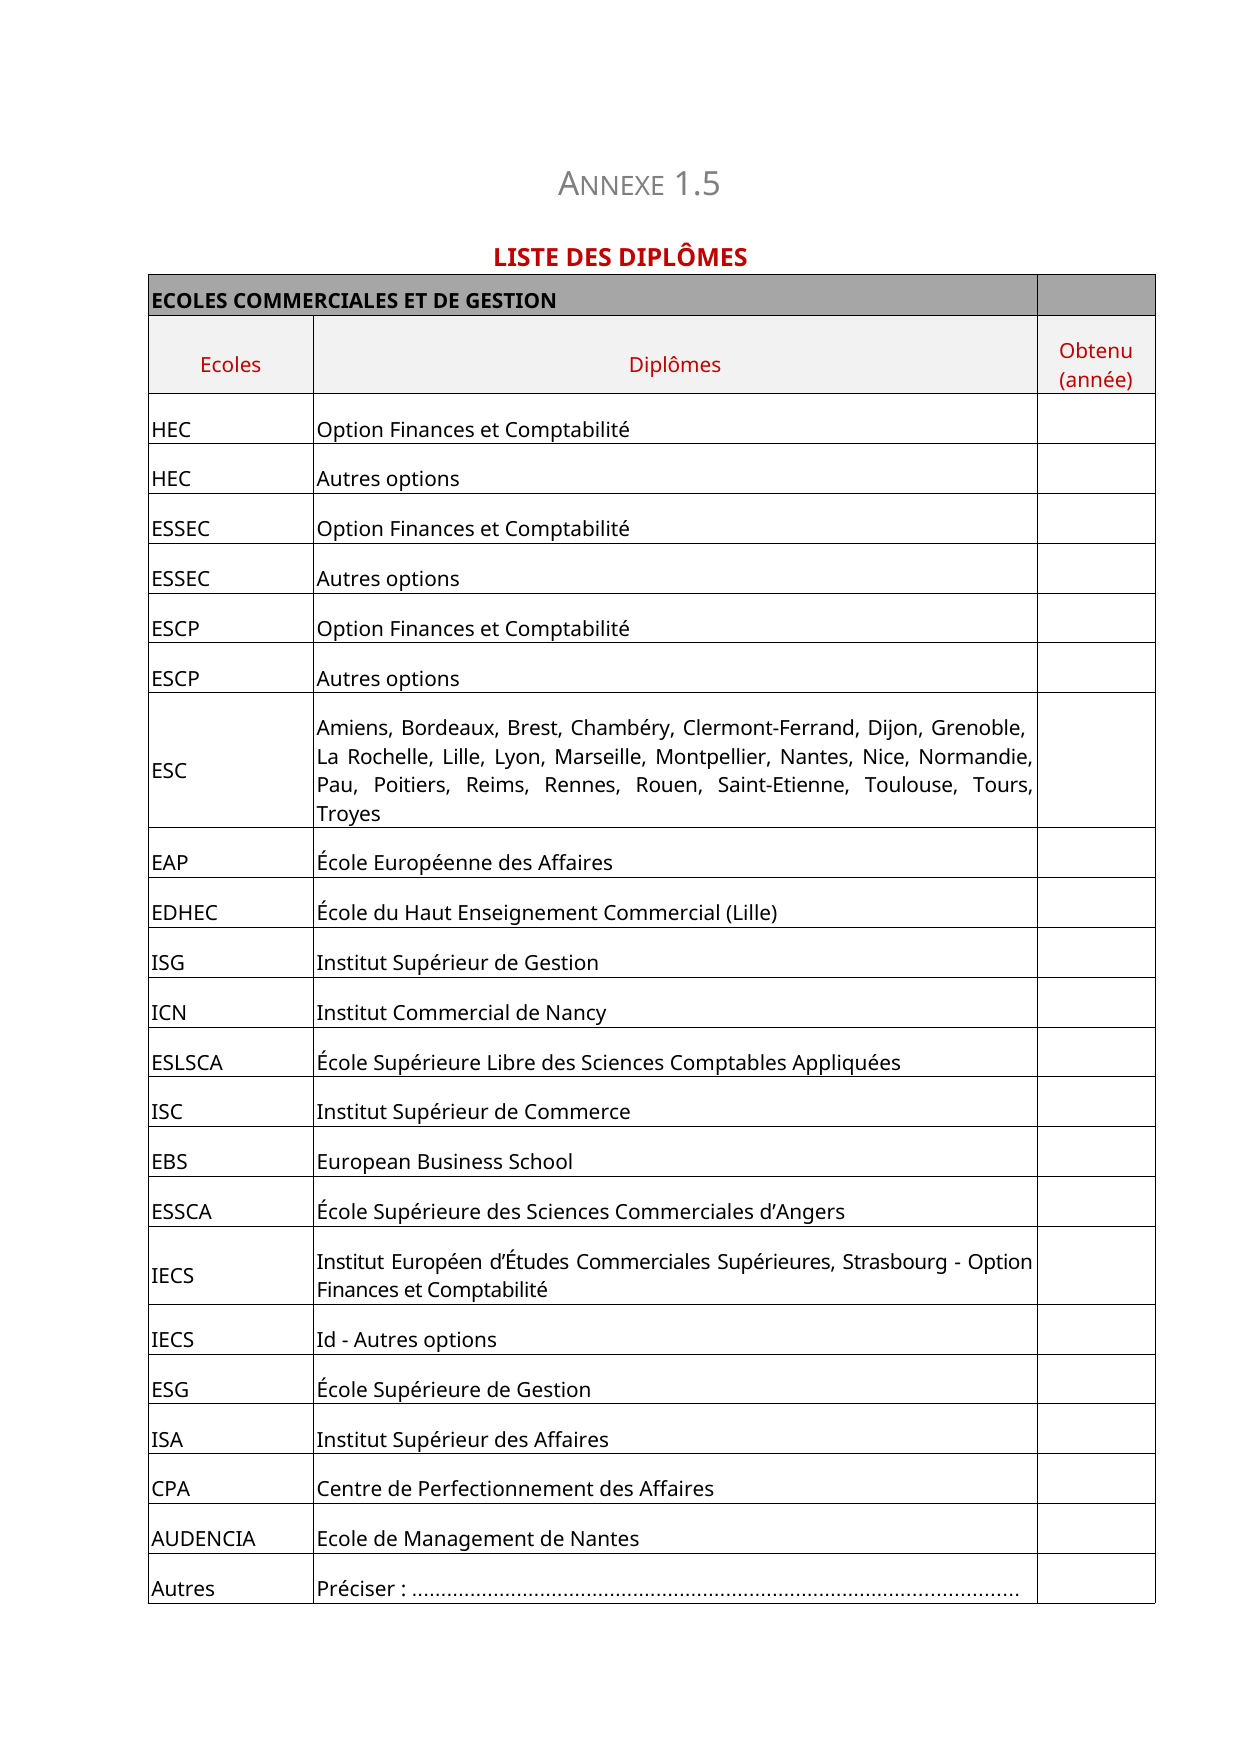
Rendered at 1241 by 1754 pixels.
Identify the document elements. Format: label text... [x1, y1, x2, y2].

table_cell [1038, 1077, 1155, 1126]
table_cell [1038, 1177, 1155, 1226]
table_cell Autres options [314, 444, 1037, 493]
table_cell [1038, 1127, 1155, 1176]
table_cell École Supérieure de Gestion [314, 1355, 1037, 1403]
table_cell [1038, 1404, 1155, 1453]
table_header [1038, 275, 1155, 315]
table_cell Préciser : [314, 1554, 1037, 1602]
table_cell ISA [149, 1404, 313, 1453]
text LISTE DES DIPLÔMES [148, 239, 1093, 274]
table_cell EDHEC [149, 878, 313, 927]
table_cell Institut Européen d’Études Commerciales Supérieures, Strasbourg - Option Finances et Comptabilité [314, 1227, 1037, 1304]
table_cell CPA [149, 1454, 313, 1503]
subtitle Annexe 1.5 [177, 160, 1093, 206]
table_cell ESLSCA [149, 1028, 313, 1076]
table_cell Autres options [314, 643, 1037, 692]
table_cell [1038, 1227, 1155, 1304]
table_cell [1038, 828, 1155, 877]
table_cell [1038, 978, 1155, 1026]
table_cell ESCP [149, 594, 313, 642]
table_cell EBS [149, 1127, 313, 1176]
table_cell [1038, 394, 1155, 443]
table_cell Option Finances et Comptabilité [314, 394, 1037, 443]
table_cell [1038, 594, 1155, 642]
table_cell IECS [149, 1227, 313, 1304]
table_cell ESCP [149, 643, 313, 692]
table_cell [1038, 494, 1155, 543]
table_cell École Européenne des Affaires [314, 828, 1037, 877]
table_cell Diplômes [314, 316, 1037, 393]
table_cell [1038, 1355, 1155, 1403]
table_cell ESG [149, 1355, 313, 1403]
table_cell [1038, 544, 1155, 592]
table_cell ESC [149, 693, 313, 827]
table_header ECOLES COMMERCIALES ET DE GESTION [149, 275, 1037, 315]
table_cell HEC [149, 394, 313, 443]
table_cell Institut Supérieur de Gestion [314, 928, 1037, 977]
table_cell [1038, 1028, 1155, 1076]
table_cell Ecole de Management de Nantes [314, 1504, 1037, 1553]
table_cell Autres options [314, 544, 1037, 592]
table_cell [1038, 1504, 1155, 1553]
table_cell Ecoles [149, 316, 313, 393]
table_cell [1038, 693, 1155, 827]
table_cell IECS [149, 1305, 313, 1353]
table_cell École du Haut Enseignement Commercial (Lille) [314, 878, 1037, 927]
table_cell [1038, 1554, 1155, 1602]
table_cell [1038, 1454, 1155, 1503]
table_cell ESSEC [149, 494, 313, 543]
table_cell AUDENCIA [149, 1504, 313, 1553]
table_cell ISG [149, 928, 313, 977]
table_cell EAP [149, 828, 313, 877]
table_cell Autres [149, 1554, 313, 1602]
table_cell Obtenu (année) [1038, 316, 1155, 393]
table_cell Institut Supérieur des Affaires [314, 1404, 1037, 1453]
table_cell École Supérieure Libre des Sciences Comptables Appliquées [314, 1028, 1037, 1076]
table_cell Amiens, Bordeaux, Brest, Chambéry, Clermont-Ferrand, Dijon, Grenoble, La Rochelle, Lille, Lyon, Marseille, Montpellier, Nantes, Nice, Normandie, Pau, Poitiers, Reims, Rennes, Rouen, Saint-Etienne, Toulouse, Tours, Troyes [314, 693, 1037, 827]
table_cell Option Finances et Comptabilité [314, 494, 1037, 543]
table_cell Institut Supérieur de Commerce [314, 1077, 1037, 1126]
table_cell European Business School [314, 1127, 1037, 1176]
table_cell ESSCA [149, 1177, 313, 1226]
table_cell [1038, 928, 1155, 977]
table_cell Option Finances et Comptabilité [314, 594, 1037, 642]
table_cell [1038, 1305, 1155, 1353]
table_cell Centre de Perfectionnement des Affaires [314, 1454, 1037, 1503]
table_cell [1038, 643, 1155, 692]
table_cell Institut Commercial de Nancy [314, 978, 1037, 1026]
table_cell [1038, 878, 1155, 927]
table_cell École Supérieure des Sciences Commerciales d’Angers [314, 1177, 1037, 1226]
table_cell ESSEC [149, 544, 313, 592]
table_cell ISC [149, 1077, 313, 1126]
table_cell HEC [149, 444, 313, 493]
table_cell ICN [149, 978, 313, 1026]
table_cell Id - Autres options [314, 1305, 1037, 1353]
table_cell [1038, 444, 1155, 493]
